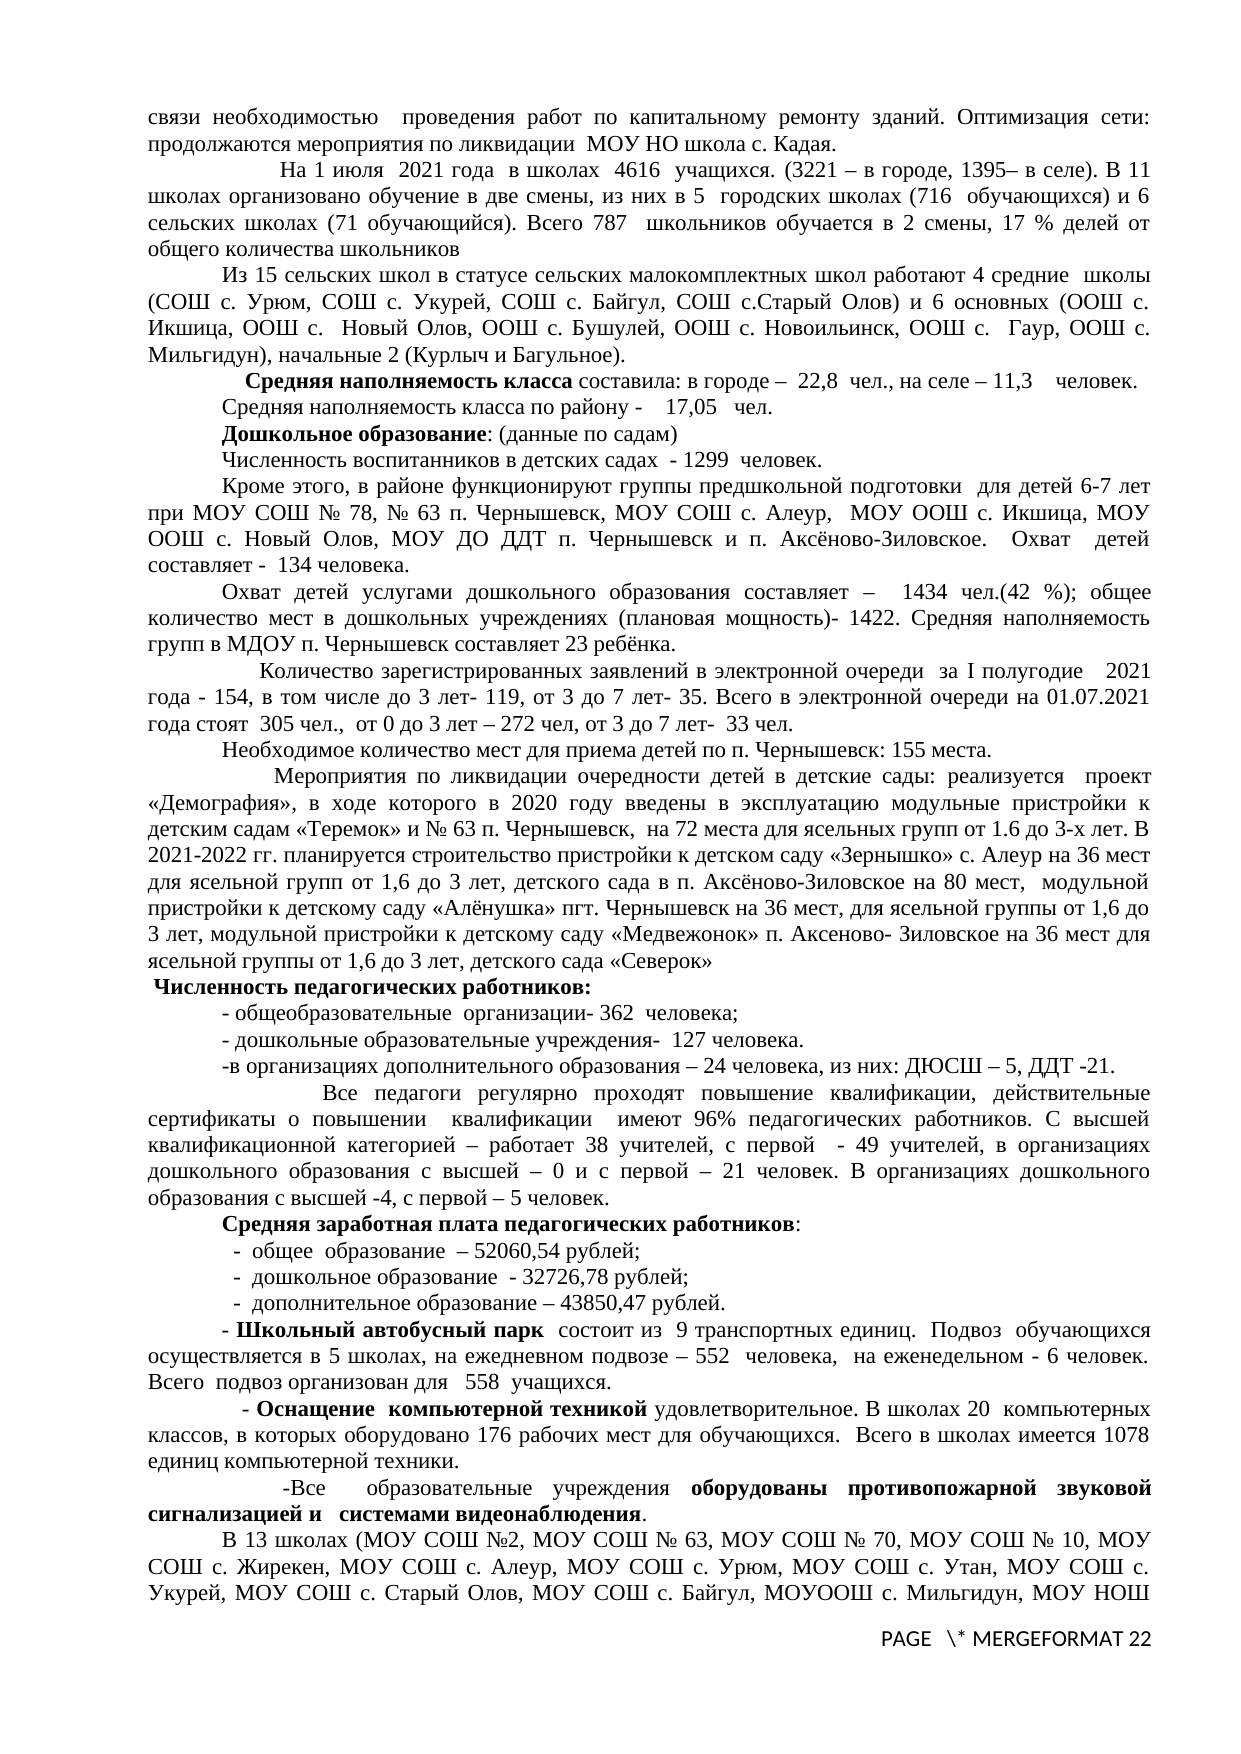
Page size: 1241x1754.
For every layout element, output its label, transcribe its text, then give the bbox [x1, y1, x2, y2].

text - дошкольное образование - 32726,78 рублей; [148, 1263, 1152, 1289]
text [148, 1527, 1152, 1606]
text Средняя заработная плата педагогических работников: [148, 1210, 1152, 1237]
text Средняя наполняемость класса составила: в городе – 22,8 чел., на селе – 11,3 человек. [148, 367, 1152, 393]
text Дошкольное образование: (данные по садам) [148, 420, 1152, 446]
text Из 15 сельских школ в статусе сельских малокомплектных школ работают 4 средние школы (СОШ с. Урюм, СОШ с. Укурей, СОШ с. Байгул, СОШ с.Старый Олов) и 6 основных (ООШ с. Икшица, ООШ с. Новый Олов, ООШ с. Бушулей, ООШ с. Новоильинск, ООШ с. Гаур, ООШ с. Мильгидун), начальные 2 (Курлыч и Багульное). [148, 262, 1152, 367]
text - общеобразовательные организации- 362 человека; [148, 999, 1152, 1026]
text Все педагоги регулярно проходят повышение квалификации, действительные сертификаты о повышении квалификации имеют 96% педагогических работников. С высшей квалификационной категорией – работает 38 учителей, с первой - 49 учителей, в организациях дошкольного образования с высшей – 0 и с первой – 21 человек. В организациях дошкольного образования с высшей -4, с первой – 5 человек. [148, 1078, 1152, 1210]
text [148, 103, 1152, 156]
text -в организациях дополнительного образования – 24 человека, из них: ДЮСШ – 5, ДДТ -21. [148, 1052, 1152, 1078]
text Численность воспитанников в детских садах - 1299 человек. [148, 446, 1152, 472]
text Необходимое количество мест для приема детей по п. Чернышевск: 155 места. [148, 736, 1152, 762]
text Мероприятия по ликвидации очередности детей в детские сады: реализуется проект «Демография», в ходе которого в 2020 году введены в эксплуатацию модульные пристройки к детским садам «Теремок» и № 63 п. Чернышевск, на 72 места для ясельных групп от 1.6 до 3-х лет. В 2021-2022 гг. планируется строительство пристройки к детском саду «Зернышко» с. Алеур на 36 мест для ясельной групп от 1,6 до 3 лет, детского сада в п. Аксёново-Зиловское на 80 мест, модульной пристройки к детскому саду «Алёнушка» пгт. Чернышевск на 36 мест, для ясельной группы от 1,6 до 3 лет, модульной пристройки к детскому саду «Медвежонок» п. Аксеново- Зиловское на 36 мест для ясельной группы от 1,6 до 3 лет, детского сада «Северок» [148, 762, 1152, 973]
text - дошкольные образовательные учреждения- 127 человека. [148, 1026, 1152, 1052]
text -Все образовательные учреждения оборудованы противопожарной звуковой сигнализацией и системами видеонаблюдения. [148, 1474, 1152, 1527]
text Охват детей услугами дошкольного образования составляет – 1434 чел.(42 %); общее количество мест в дошкольных учреждениях (плановая мощность)- 1422. Средняя наполняемость групп в МДОУ п. Чернышевск составляет 23 ребёнка. [148, 578, 1152, 657]
text - общее образование – 52060,54 рублей; [148, 1237, 1152, 1263]
text Кроме этого, в районе функционируют группы предшкольной подготовки для детей 6-7 лет при МОУ СОШ № 78, № 63 п. Чернышевск, МОУ СОШ с. Алеур, МОУ ООШ с. Икшица, МОУ ООШ с. Новый Олов, МОУ ДО ДДТ п. Чернышевск и п. Аксёново-Зиловское. Охват детей составляет - 134 человека. [148, 472, 1152, 578]
text Количество зарегистрированных заявлений в электронной очереди за I полугодие 2021 года - 154, в том числе до 3 лет- 119, от 3 до 7 лет- 35. Всего в электронной очереди на 01.07.2021 года стоят 305 чел., от 0 до 3 лет – 272 чел, от 3 до 7 лет- 33 чел. [148, 657, 1152, 736]
text Численность педагогических работников: [148, 973, 1152, 999]
text Средняя наполняемость класса по району - 17,05 чел. [148, 393, 1152, 420]
text - Школьный автобусный парк состоит из 9 транспортных единиц. Подвоз обучающихся осуществляется в 5 школах, на ежедневном подвозе – 552 человека, на еженедельном - 6 человек. Всего подвоз организован для 558 учащихся. [148, 1316, 1152, 1395]
text На 1 июля 2021 года в школах 4616 учащихся. (3221 – в городе, 1395– в селе). В 11 школах организовано обучение в две смены, из них в 5 городских школах (716 обучающихся) и 6 сельских школах (71 обучающийся). Всего 787 школьников обучается в 2 смены, 17 % делей от общего количества школьников [148, 156, 1152, 262]
text - Оснащение компьютерной техникой удовлетворительное. В школах 20 компьютерных классов, в которых оборудовано 176 рабочих мест для обучающихся. Всего в школах имеется 1078 единиц компьютерной техники. [148, 1395, 1152, 1474]
text - дополнительное образование – 43850,47 рублей. [148, 1289, 1152, 1316]
